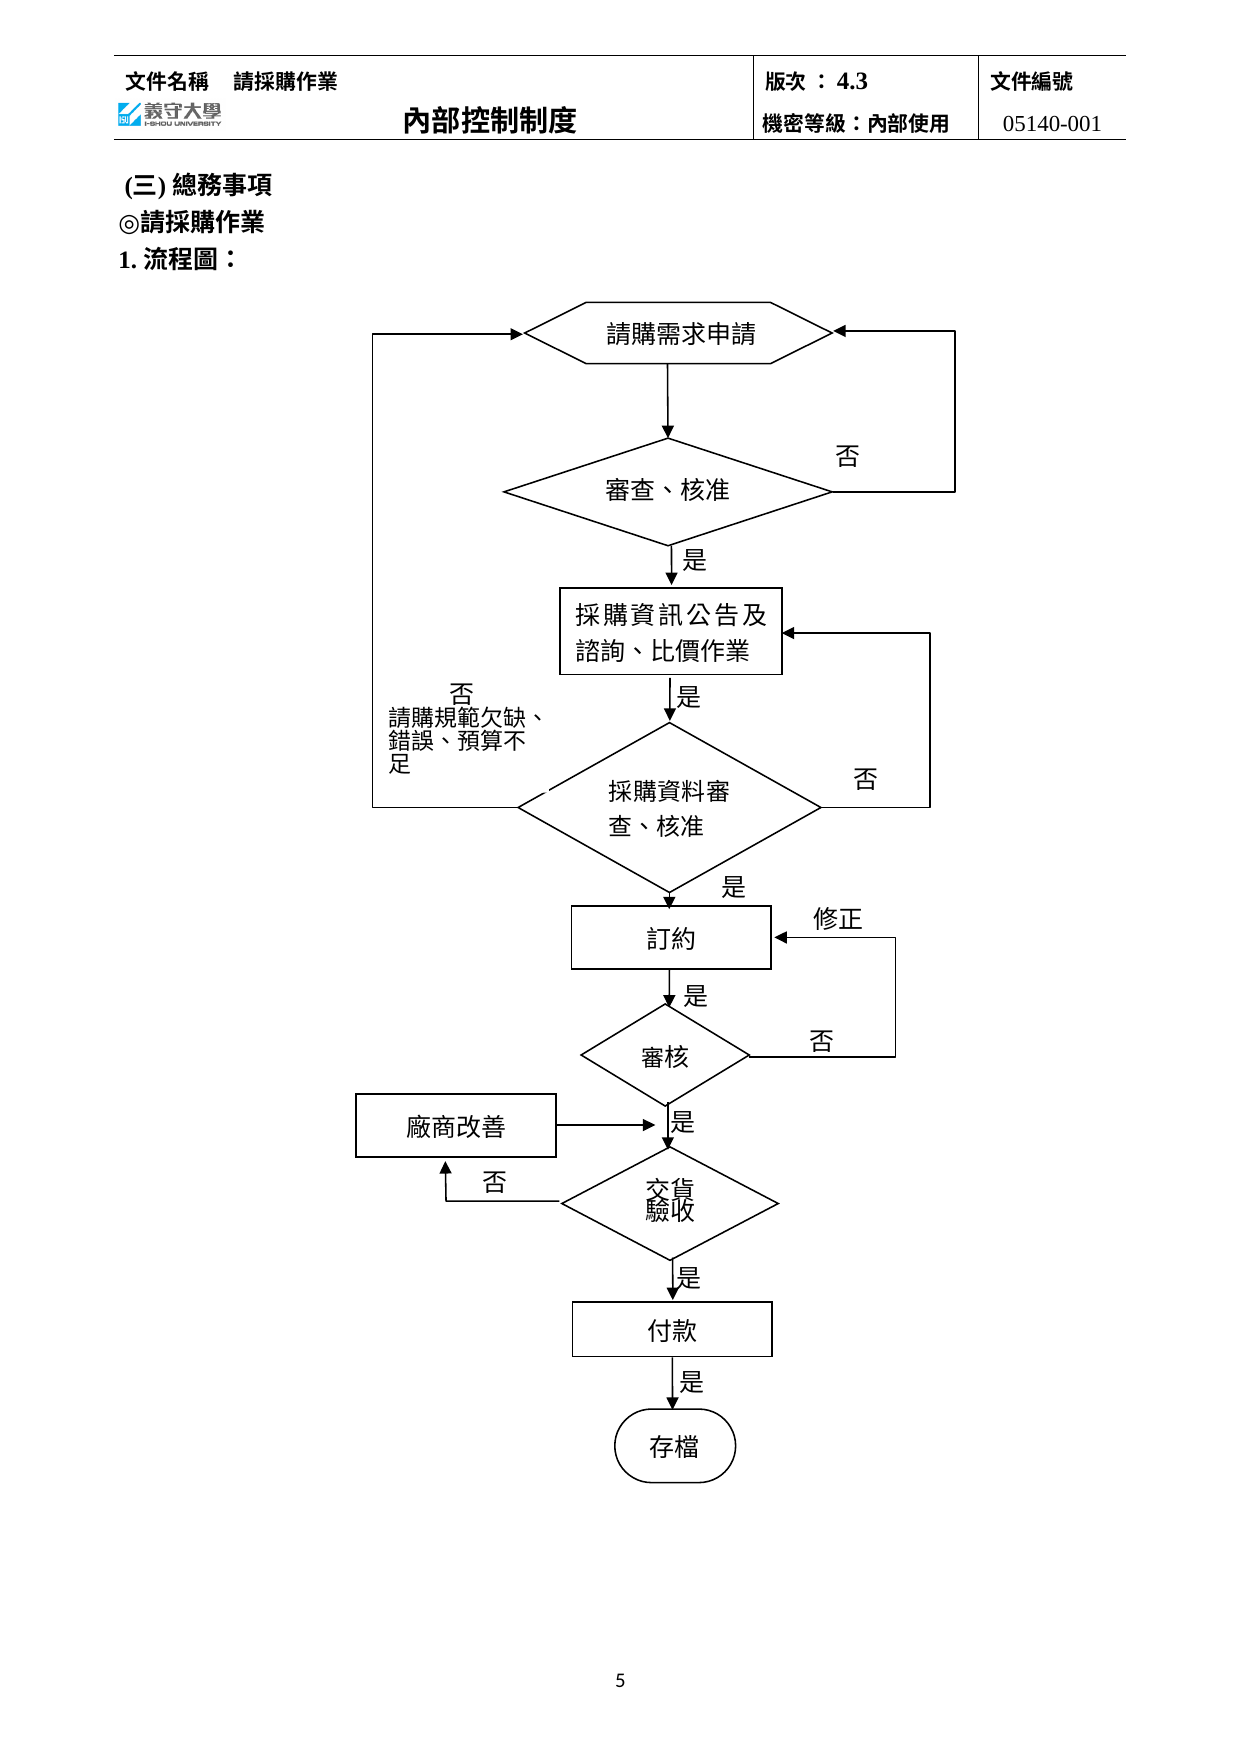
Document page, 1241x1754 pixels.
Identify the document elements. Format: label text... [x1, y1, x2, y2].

picture [115, 98, 226, 131]
text ◎請採購作業 [118, 202, 1122, 238]
text (三) 總務事項 [118, 166, 1122, 202]
text 1. 流程圖： [118, 238, 1122, 276]
